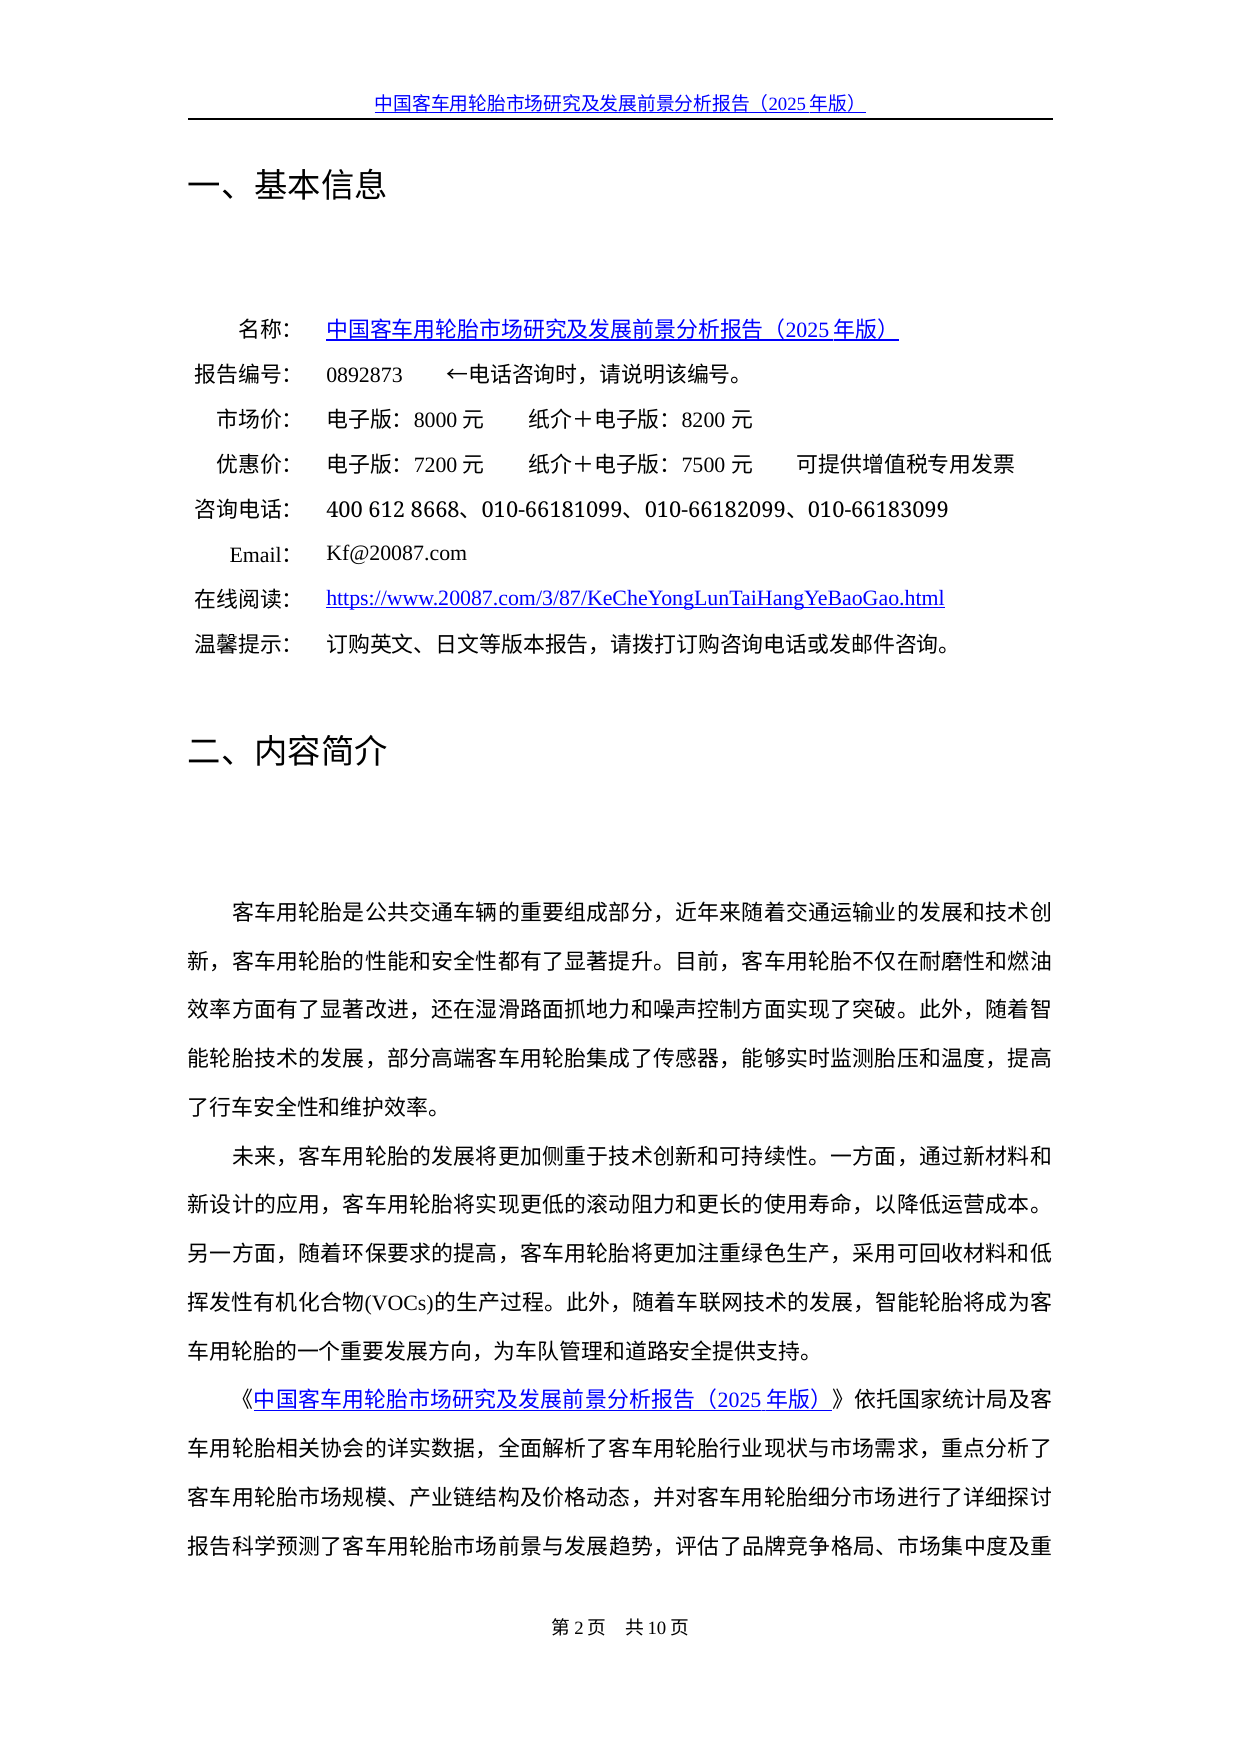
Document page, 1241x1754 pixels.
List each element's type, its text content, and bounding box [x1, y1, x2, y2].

table_cell [315, 582, 1073, 627]
title 一、基本信息 [187, 150, 1053, 215]
title 二、内容简介 [187, 717, 1053, 782]
table_cell 咨询电话： [167, 492, 315, 537]
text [187, 894, 1053, 1561]
table_cell 优惠价： [167, 447, 315, 492]
table_cell 市场价： [167, 402, 315, 447]
table_cell 温馨提示： [167, 627, 315, 672]
table_cell Email： [167, 537, 315, 582]
table_cell 报告编号： [167, 357, 315, 402]
table_cell 400 612 8668、010-66181099、010-66182099、010-66183099 [315, 492, 1073, 537]
table_cell 电子版：8000 元 纸介＋电子版：8200 元 [315, 402, 1073, 447]
table_cell 电子版：7200 元 纸介＋电子版：7500 元 可提供增值税专用发票 [315, 447, 1073, 492]
table_cell 0892873 ←电话咨询时，请说明该编号。 [315, 357, 1073, 402]
table_header 中国客车用轮胎市场研究及发展前景分析报告（2025年版） [315, 312, 1073, 357]
table_cell Kf@20087.com [315, 537, 1073, 582]
table_header 名称： [167, 312, 315, 357]
table_cell 在线阅读： [167, 582, 315, 627]
table_cell 订购英文、日文等版本报告，请拨打订购咨询电话或发邮件咨询。 [315, 627, 1073, 672]
